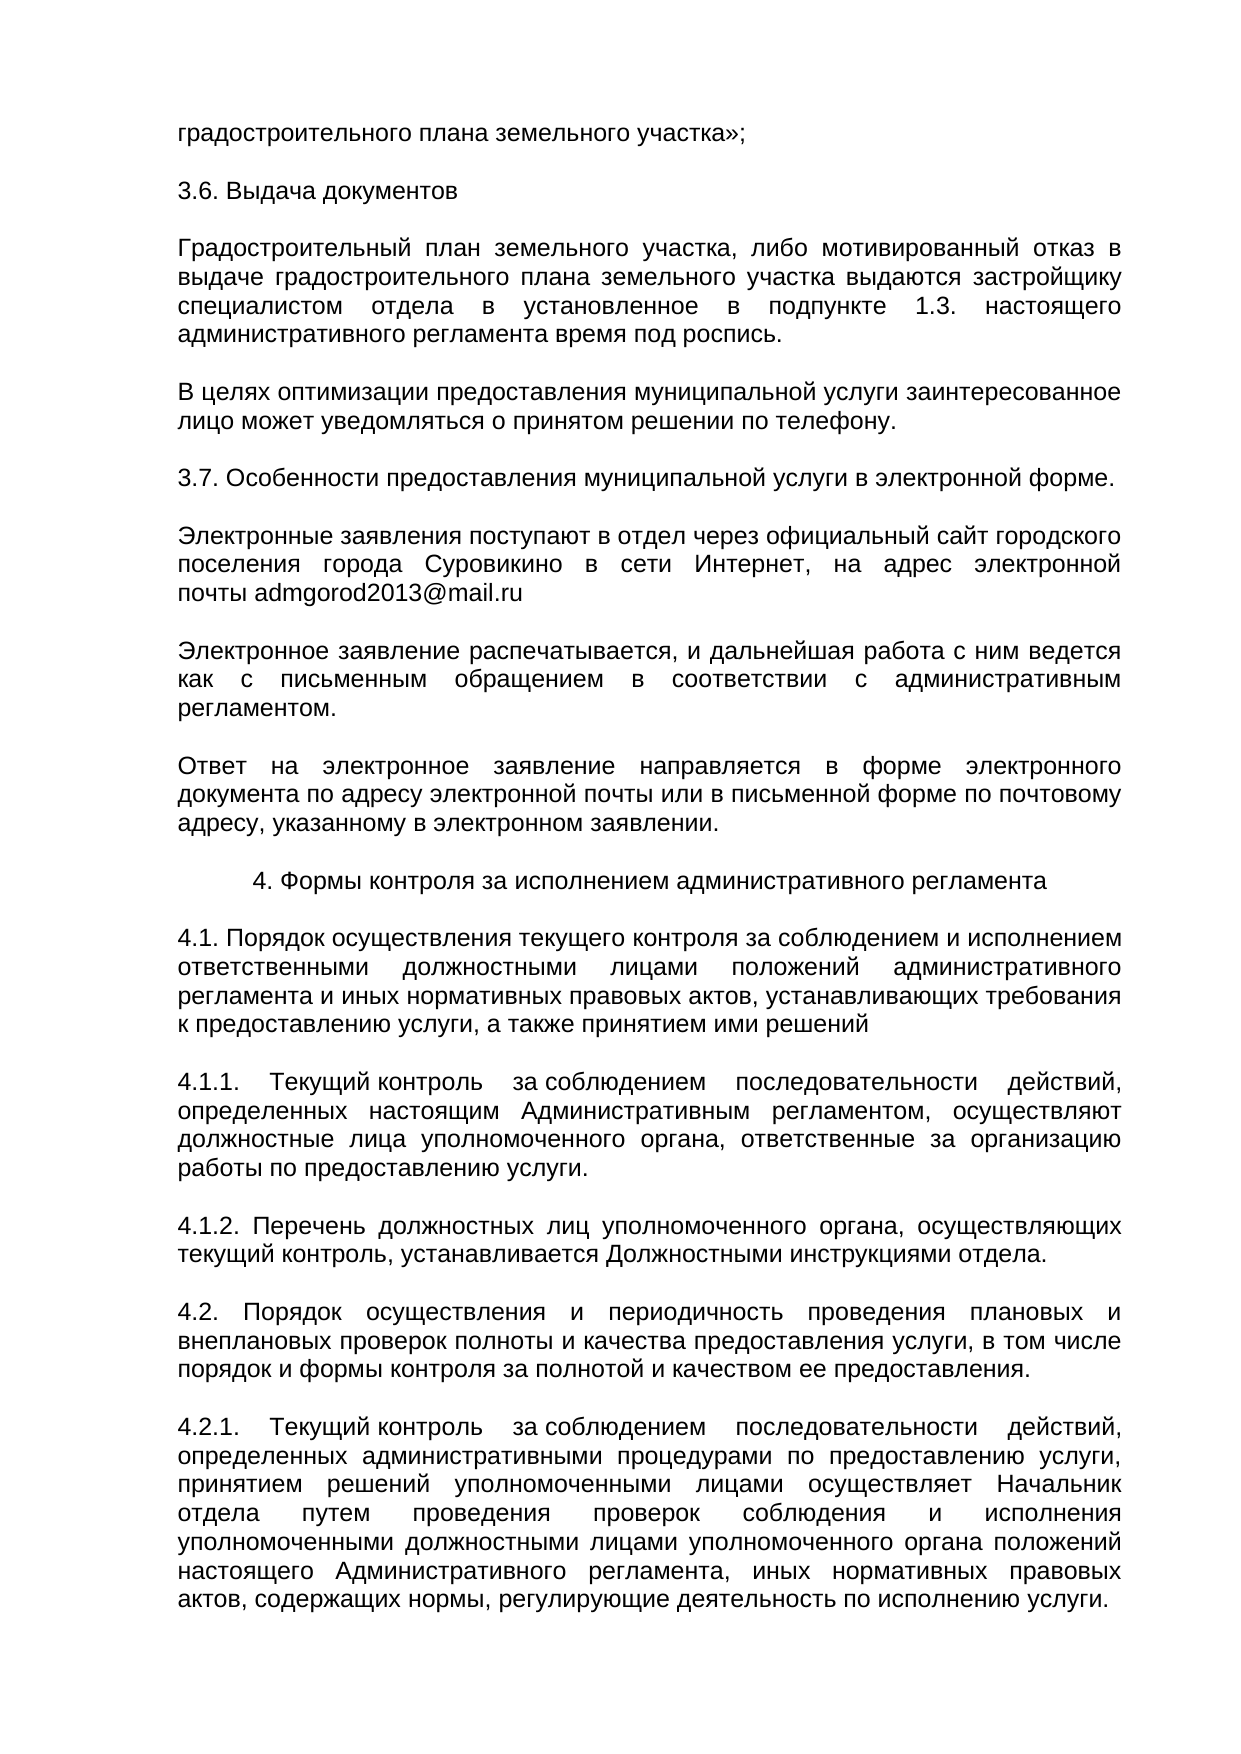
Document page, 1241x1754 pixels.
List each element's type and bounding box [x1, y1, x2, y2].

table_header [177, 118, 1122, 1613]
